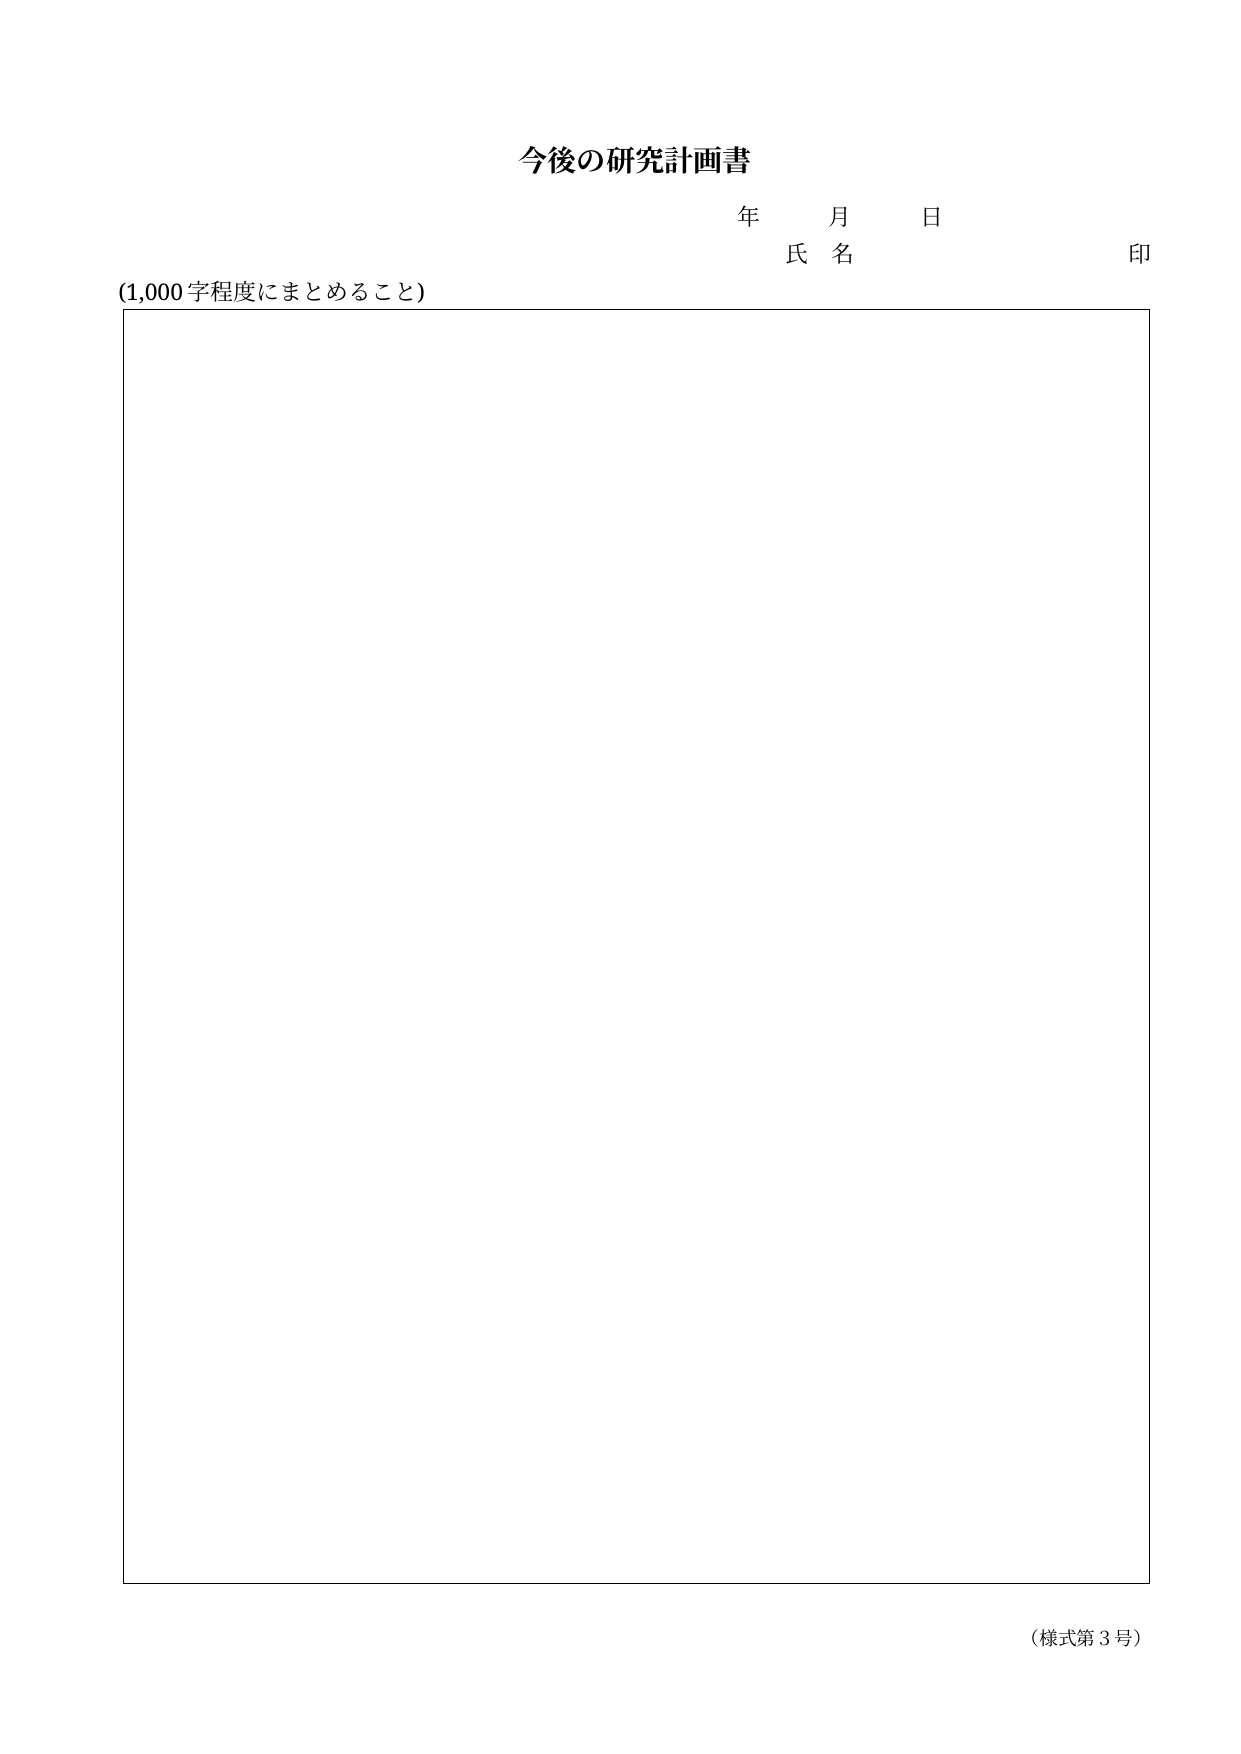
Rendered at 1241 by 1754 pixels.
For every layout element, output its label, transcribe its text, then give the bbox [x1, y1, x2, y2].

text 氏 名 印 [118, 234, 1152, 272]
text (1,000字程度にまとめること) [118, 272, 1129, 309]
table_header [124, 310, 1149, 1583]
text 年 月 日 [118, 197, 1060, 234]
text 今後の研究計画書 [118, 122, 1152, 197]
